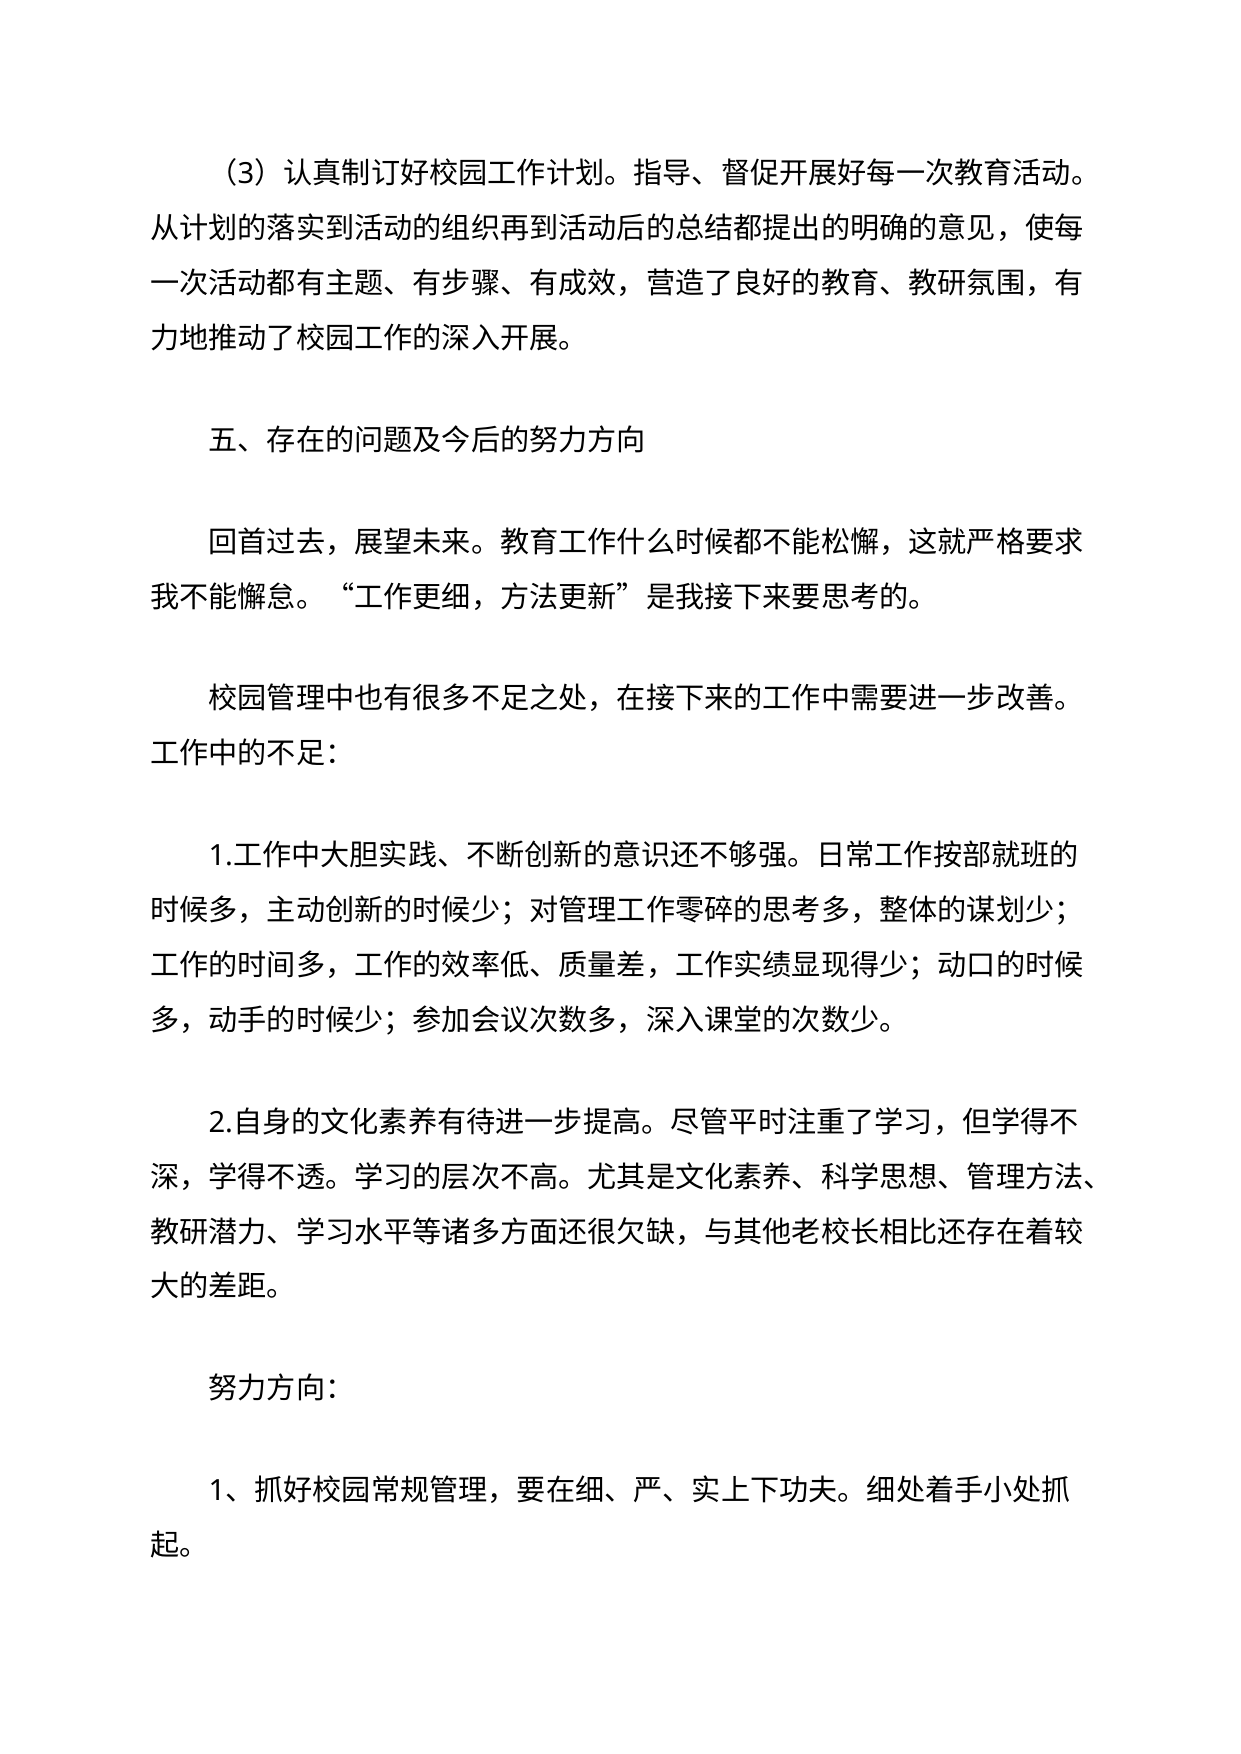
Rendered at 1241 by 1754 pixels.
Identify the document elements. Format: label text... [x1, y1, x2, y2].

text 1、抓好校园常规管理，要在细、严、实上下功夫。细处着手小处抓起。 [150, 1467, 1090, 1564]
text 2.自身的文化素养有待进一步提高。尽管平时注重了学习，但学得不深，学得不透。学习的层次不高。尤其是文化素养、科学思想、管理方法、教研潜力、学习水平等诸多方面还很欠缺，与其他老校长相比还存在着较大的差距。 [150, 1098, 1090, 1305]
text （3）认真制订好校园工作计划。指导、督促开展好每一次教育活动。从计划的落实到活动的组织再到活动后的总结都提出的明确的意见，使每一次活动都有主题、有步骤、有成效，营造了良好的教育、教研氛围，有力地推动了校园工作的深入开展。 [150, 150, 1090, 357]
text 校园管理中也有很多不足之处，在接下来的工作中需要进一步改善。工作中的不足： [150, 675, 1090, 772]
text 努力方向： [150, 1365, 1090, 1407]
text 五、存在的问题及今后的努力方向 [150, 417, 1090, 459]
text 回首过去，展望未来。教育工作什么时候都不能松懈，这就严格要求我不能懈怠。“工作更细，方法更新”是我接下来要思考的。 [150, 518, 1090, 616]
text 1.工作中大胆实践、不断创新的意识还不够强。日常工作按部就班的时候多，主动创新的时候少；对管理工作零碎的思考多，整体的谋划少；工作的时间多，工作的效率低、质量差，工作实绩显现得少；动口的时候多，动手的时候少；参加会议次数多，深入课堂的次数少。 [150, 832, 1090, 1039]
